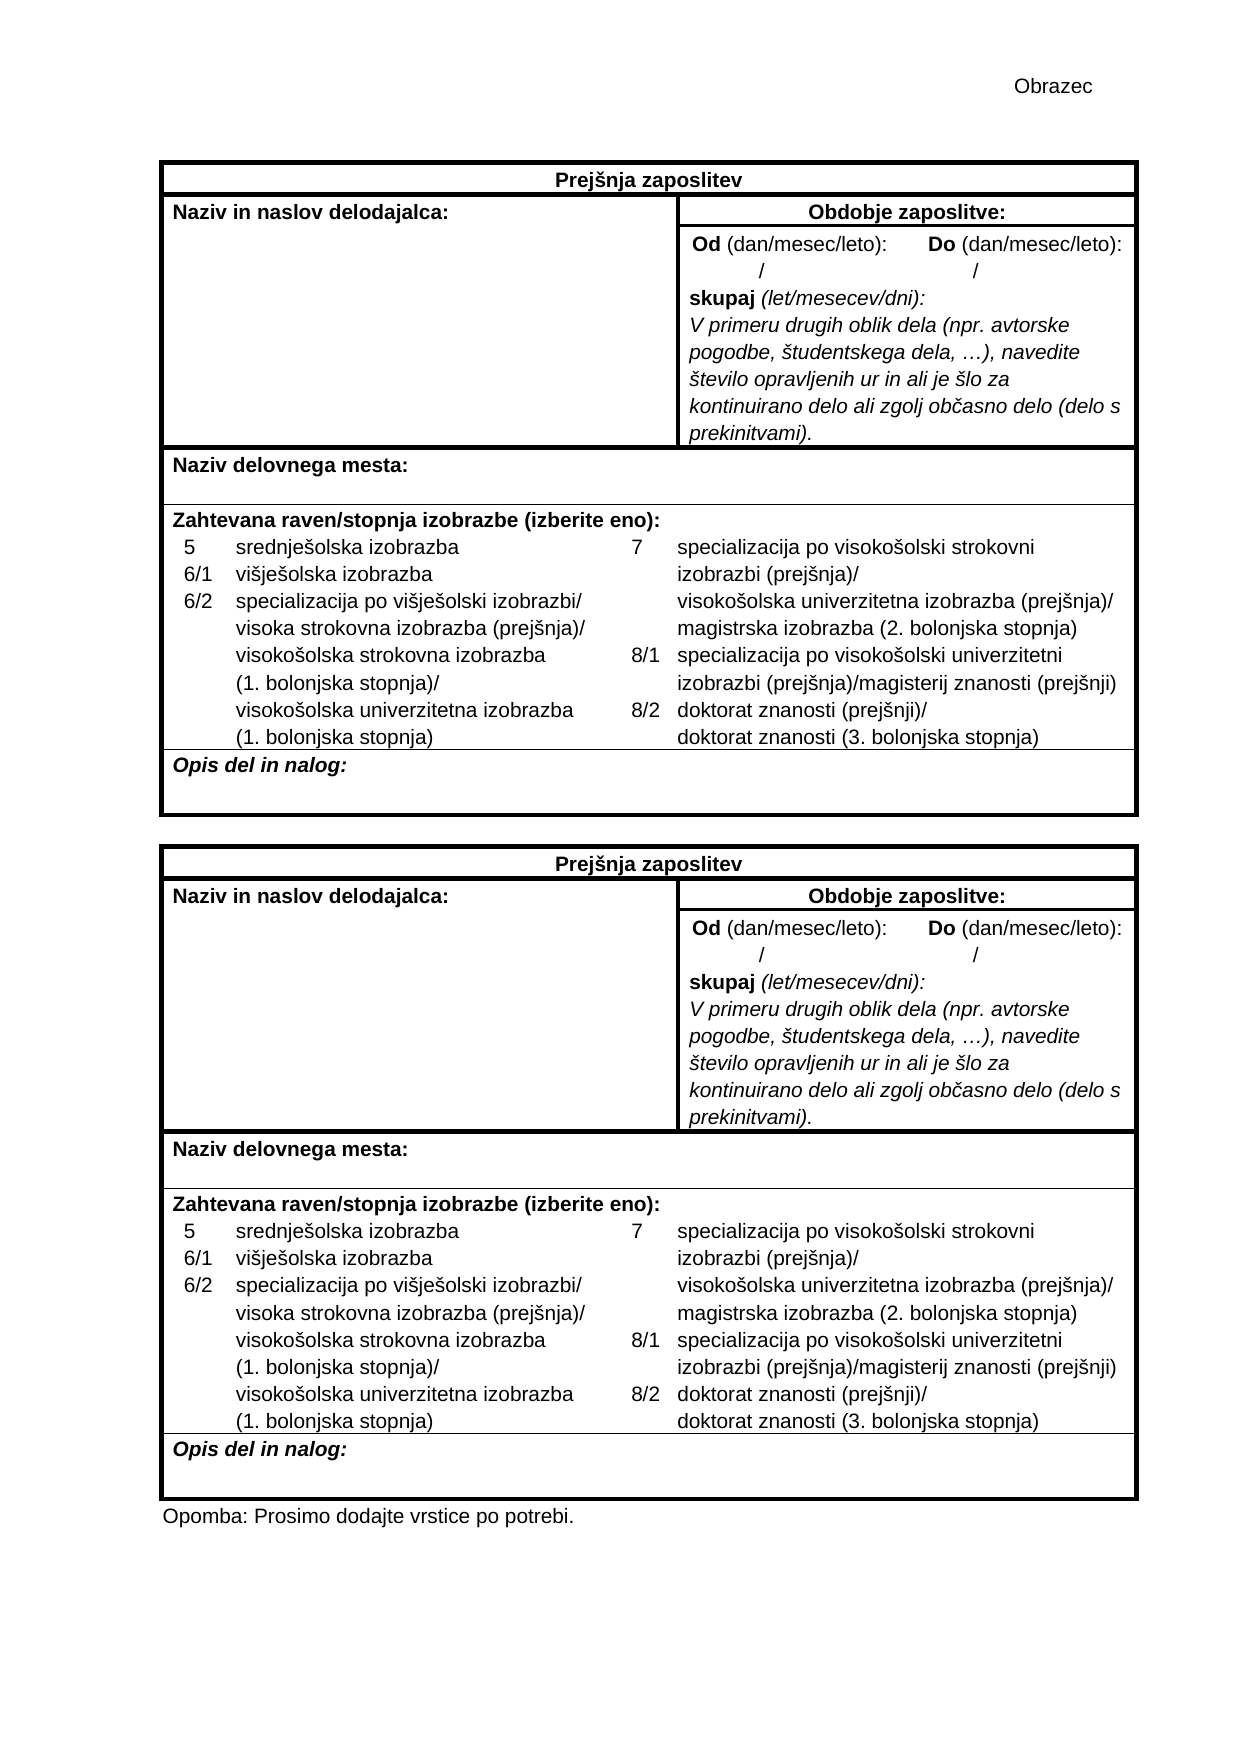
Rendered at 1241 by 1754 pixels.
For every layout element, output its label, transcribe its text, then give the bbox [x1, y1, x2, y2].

table_cell Naziv delovnega mesta: [164, 1134, 1134, 1188]
table_cell Zahtevana raven/stopnja izobrazbe (izberite eno): [164, 1189, 1134, 1433]
table_header Prejšnja zaposlitev [164, 165, 1134, 192]
text Opomba: Prosimo dodajte vrstice po potrebi. [162, 1501, 1093, 1528]
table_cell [680, 227, 1134, 445]
table_cell Naziv in naslov delodajalca: [164, 197, 676, 445]
table_header Prejšnja zaposlitev [164, 849, 1134, 876]
table_cell Opis del in nalog: [164, 1434, 1134, 1497]
table_cell Obdobje zaposlitve: [680, 197, 1134, 223]
table_cell Naziv delovnega mesta: [164, 450, 1134, 504]
table_cell Zahtevana raven/stopnja izobrazbe (izberite eno): [164, 505, 1134, 749]
table_cell Naziv in naslov delodajalca: [164, 881, 676, 1129]
table_cell Opis del in nalog: [164, 750, 1134, 812]
table_cell Obdobje zaposlitve: [680, 881, 1134, 908]
